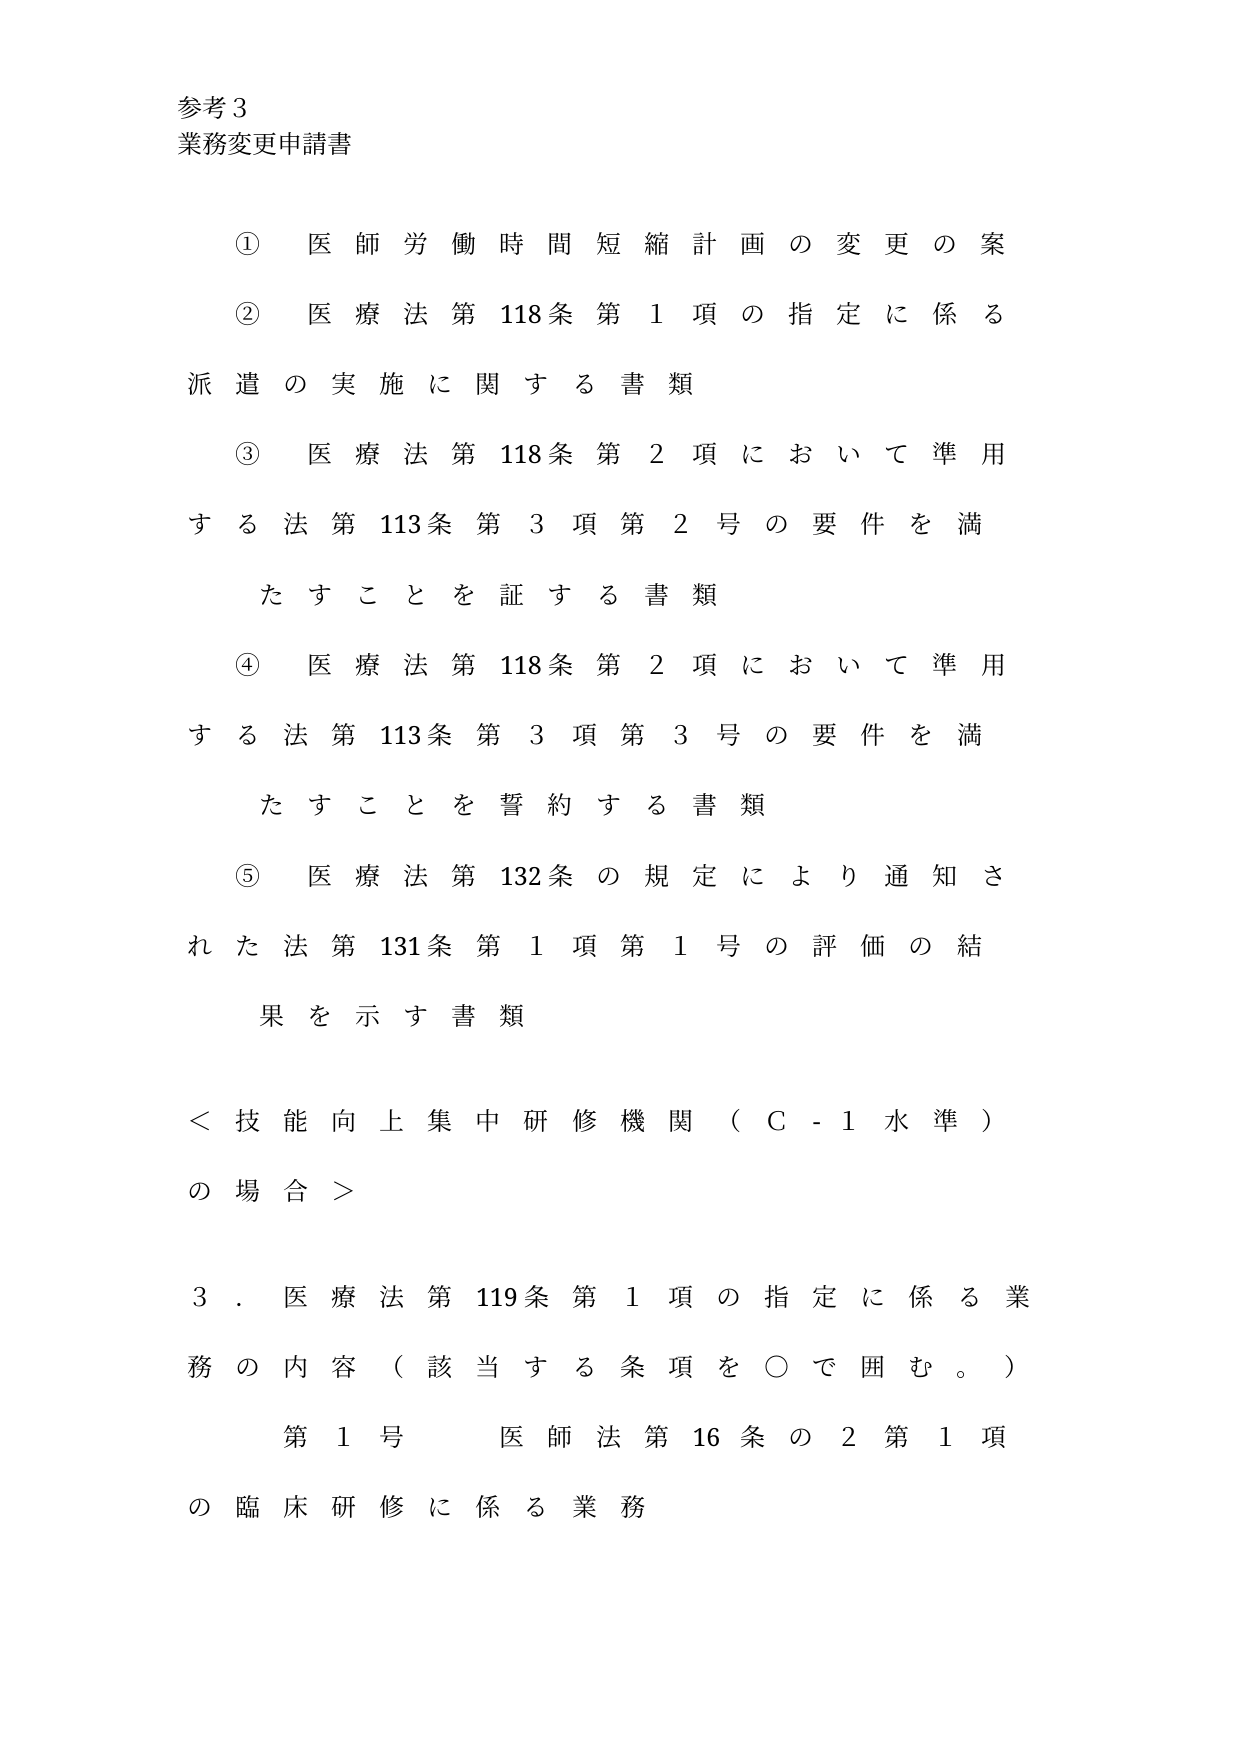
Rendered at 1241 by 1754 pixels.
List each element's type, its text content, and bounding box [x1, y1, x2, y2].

text ＜技能向上集中研修機関（Ｃ-１水準）の場合＞ [187, 1085, 1053, 1225]
text たすことを証する書類 [187, 558, 1053, 628]
text ③ 医療法第118条第２項において準用する法第113条第３項第２号の要件を満 [187, 418, 1053, 558]
text ⑤ 医療法第132条の規定により通知された法第131条第１項第１号の評価の結 [187, 839, 1053, 979]
text ① 医師労働時間短縮計画の変更の案 [187, 207, 1053, 277]
text 第１号 医師法第16条の２第１項の臨床研修に係る業務 [187, 1401, 1053, 1541]
text ② 医療法第118条第１項の指定に係る派遣の実施に関する書類 [187, 277, 1053, 418]
text たすことを誓約する書類 [187, 769, 1053, 839]
text 果を示す書類 [187, 979, 1053, 1050]
text ３．医療法第119条第１項の指定に係る業務の内容（該当する条項を○で囲む。） [187, 1260, 1053, 1401]
text ④ 医療法第118条第２項において準用する法第113条第３項第３号の要件を満 [187, 628, 1053, 769]
